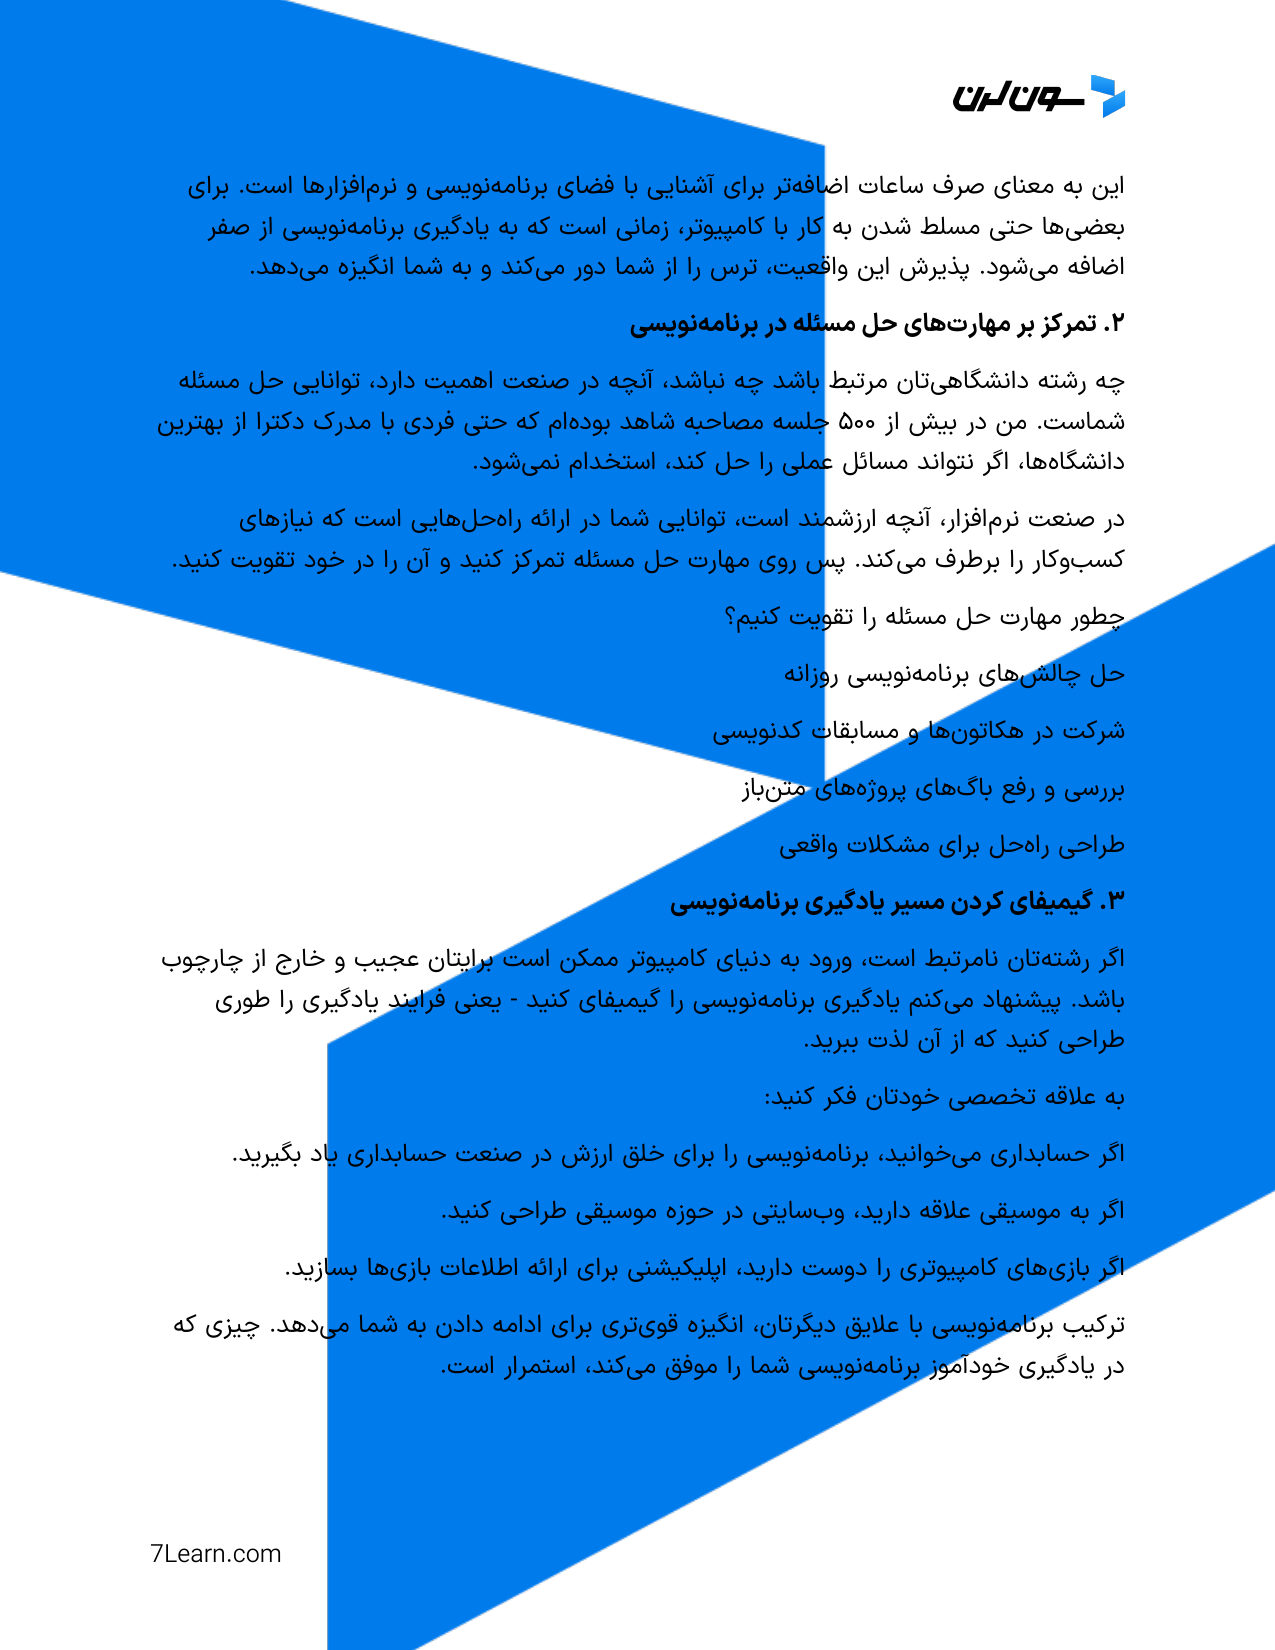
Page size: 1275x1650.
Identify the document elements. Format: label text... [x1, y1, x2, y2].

text اگر به موسیقی علاقه دارید، وب‌سایتی در حوزه موسیقی طراحی کنید. [150, 1194, 1125, 1231]
text ترکیب برنامه‌نویسی با علایق دیگرتان، انگیزه قوی‌تری برای ادامه دادن به شما می‌دهد. چیزی که در یادگیری خودآموز برنامه‌نویسی شما را موفق می‌کند، استمرار است. [150, 1308, 1125, 1386]
text شرکت در هکاتون‌ها و مسابقات کدنویسی [150, 713, 1125, 751]
text اگر حسابداری می‌خوانید، برنامه‌نویسی را برای خلق ارزش در صنعت حسابداری یاد بگیرید. [150, 1137, 1125, 1174]
text اگر بازی‌های کامپیوتری را دوست دارید، اپلیکیشنی برای ارائه اطلاعات بازی‌ها بسازید. [150, 1251, 1125, 1288]
text ۲. تمرکز بر مهارت‌های حل مسئله در برنامه‌نویسی [150, 307, 1125, 344]
text به علاقه تخصصی خودتان فکر کنید: [150, 1079, 1125, 1117]
text در صنعت نرم‌افزار، آنچه ارزشمند است، توانایی شما در ارائه راه‌حل‌هایی است که نیازهای کسب‌وکار را برطرف می‌کند. پس روی مهارت حل مسئله تمرکز کنید و آن را در خود تقویت کنید. [150, 502, 1125, 579]
text چطور مهارت حل مسئله را تقویت کنیم؟ [150, 599, 1125, 637]
text چه رشته دانشگاهی‌تان مرتبط باشد چه نباشد، آنچه در صنعت اهمیت دارد، توانایی حل مسئله شماست. من در بیش از ۵۰۰ جلسه مصاحبه شاهد بوده‌ام که حتی فردی با مدرک دکترا از بهترین دانشگاه‌ها، اگر نتواند مسائل عملی را حل کند، استخدام نمی‌شود. [150, 364, 1125, 482]
text طراحی راه‌حل برای مشکلات واقعی [150, 827, 1125, 865]
text بررسی و رفع باگ‌های پروژه‌های متن‌باز [150, 770, 1125, 808]
text ۳. گیمیفای کردن مسیر یادگیری برنامه‌نویسی [150, 884, 1125, 922]
text اگر رشته‌تان نامرتبط است، ورود به دنیای کامپیوتر ممکن است برایتان عجیب و خارج از چارچوب باشد. پیشنهاد می‌کنم یادگیری برنامه‌نویسی را گیمیفای کنید - یعنی فرایند یادگیری را طوری طراحی کنید که از آن لذت ببرید. [150, 942, 1125, 1060]
text حل چالش‌های برنامه‌نویسی روزانه [150, 656, 1125, 694]
picture [0, 0, 1275, 1650]
text این به معنای صرف ساعات اضافه‌تر برای آشنایی با فضای برنامه‌نویسی و نرم‌افزارها است. برای بعضی‌ها حتی مسلط شدن به کار با کامپیوتر، زمانی است که به یادگیری برنامه‌نویسی از صفر اضافه می‌شود. پذیرش این واقعیت، ترس را از شما دور می‌کند و به شما انگیزه می‌دهد. [150, 169, 1125, 287]
